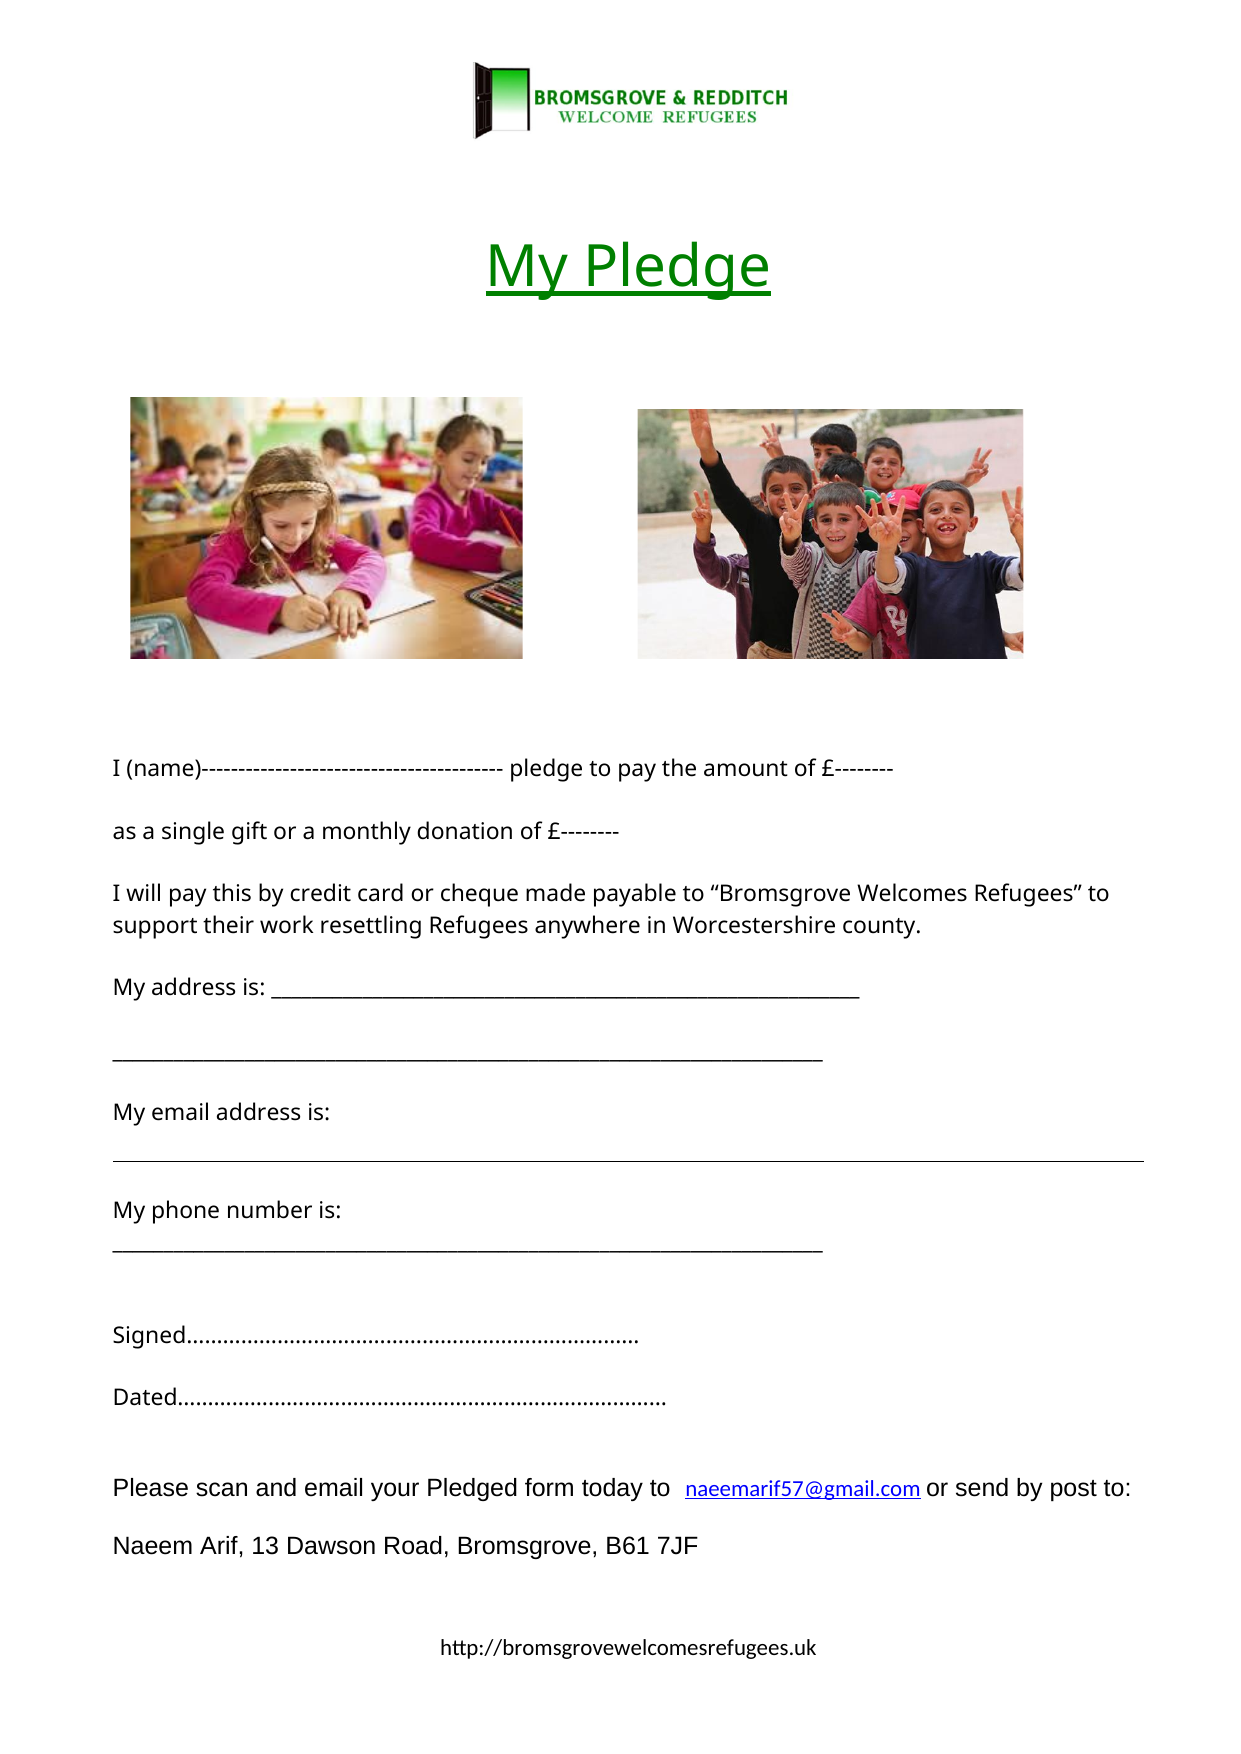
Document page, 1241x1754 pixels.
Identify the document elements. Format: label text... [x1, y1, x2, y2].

text I will pay this by credit card or cheque made payable to “Bromsgrove Welcomes Refugees” to support their work resettling Refugees anywhere in Worcestershire county. [112, 877, 1144, 940]
text ______________________________________________________________________ [112, 1034, 1144, 1065]
text ______________________________________________________________________ [112, 1225, 1144, 1256]
picture [459, 54, 797, 145]
text Naeem Arif, 13 Dawson Road, Bromsgrove, B61 7JF [112, 1531, 1144, 1560]
picture [637, 409, 1024, 659]
text My Pledge [112, 224, 1144, 304]
text My email address is: [112, 1096, 1144, 1127]
picture [130, 397, 523, 659]
text Dated……………………………………………………………………… [112, 1381, 1144, 1412]
text My address is: __________________________________________________________ [112, 971, 1144, 1002]
text Please scan and email your Pledged form today to naeemarif57@gmail.com or send by post to: [112, 1473, 1144, 1502]
text My phone number is: [112, 1193, 1144, 1225]
text Signed………………………………………………………………… [112, 1318, 1144, 1350]
text as a single gift or a monthly donation of £-------- [112, 815, 1144, 846]
text I (name)----------------------------------------- pledge to pay the amount of £-------- [112, 752, 1144, 784]
